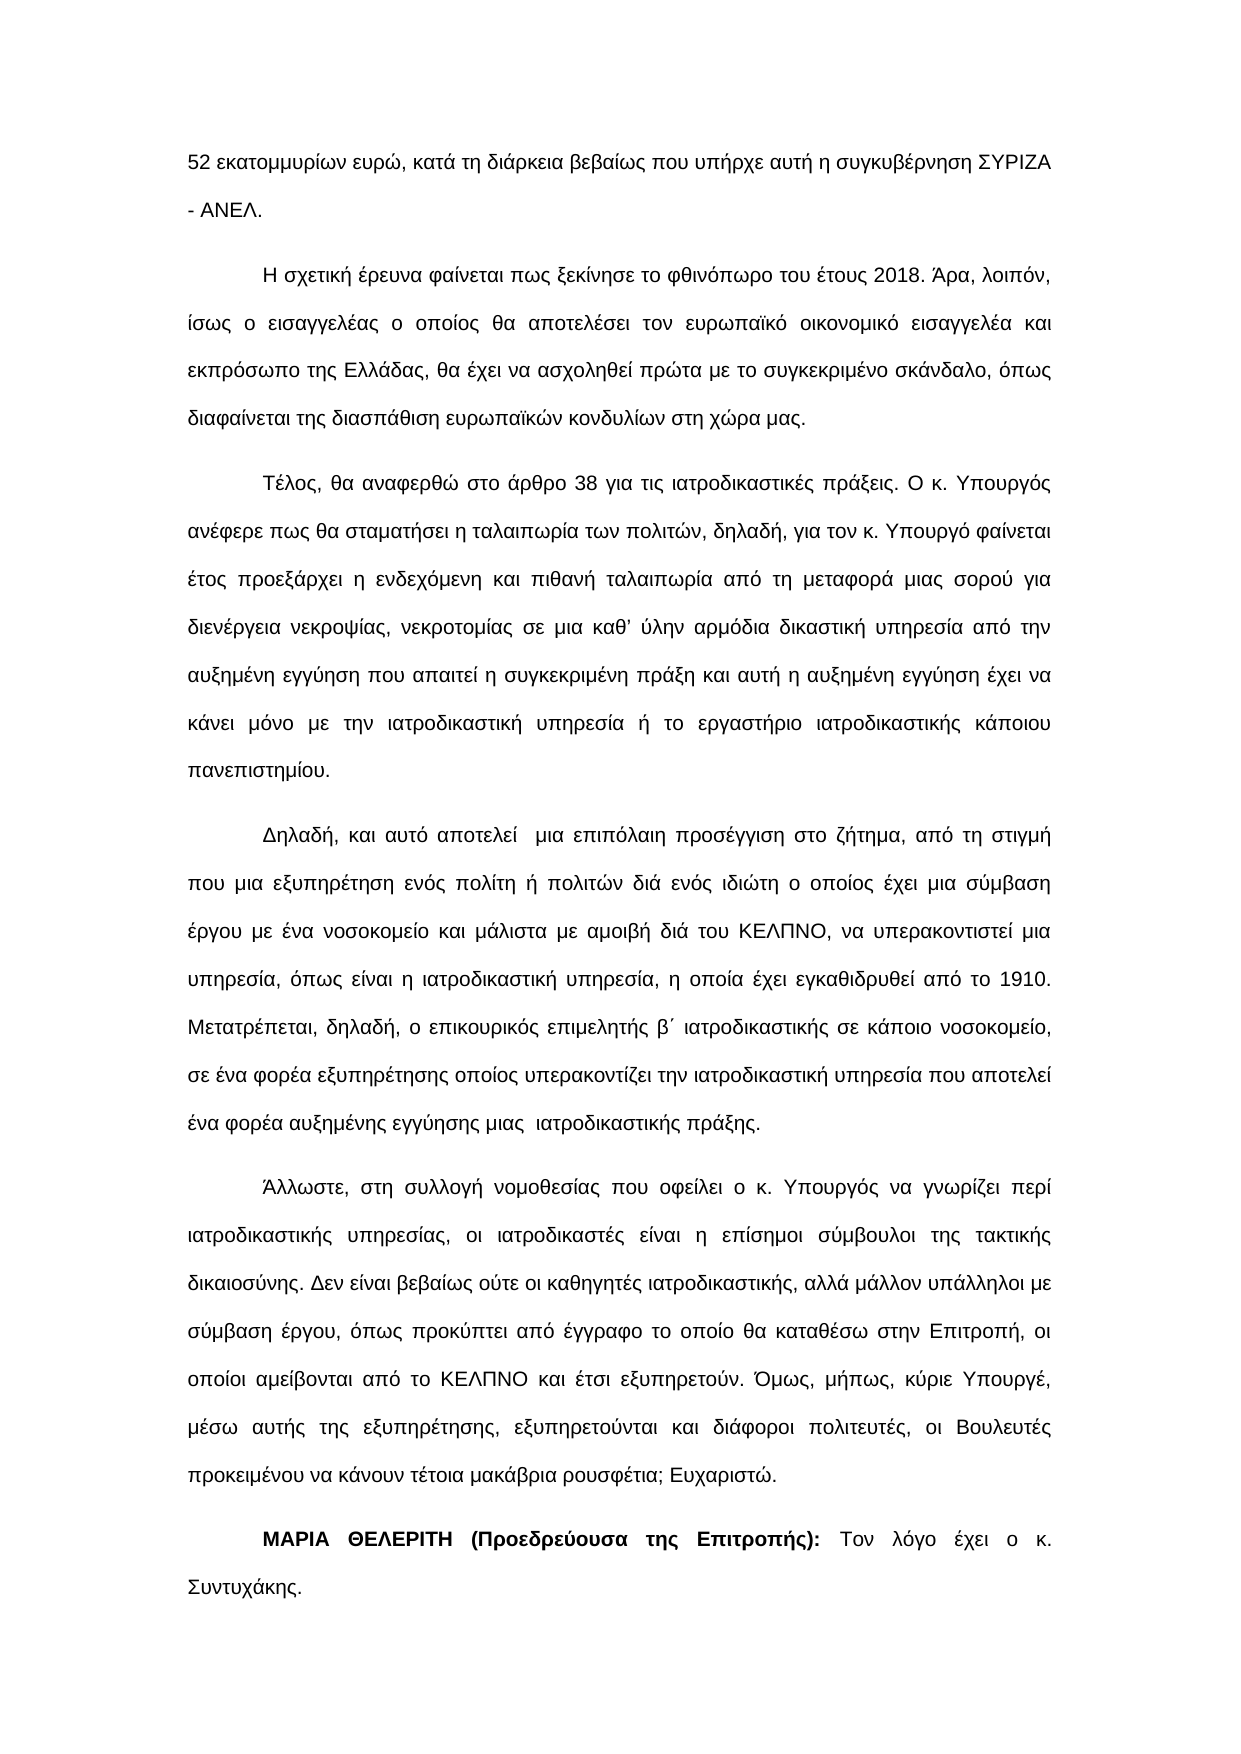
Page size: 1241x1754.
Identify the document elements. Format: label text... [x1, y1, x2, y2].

text Τέλος, θα αναφερθώ στο άρθρο 38 για τις ιατροδικαστικές πράξεις. Ο κ. Υπουργός ανέφερε πως θα σταματήσει η ταλαιπωρία των πολιτών, δηλαδή, για τον κ. Υπουργό φαίνεται έτος προεξάρχει η ενδεχόμενη και πιθανή ταλαιπωρία από τη μεταφορά μιας σορού για διενέργεια νεκροψίας, νεκροτομίας σε μια καθ’ ύλην αρμόδια δικαστική υπηρεσία από την αυξημένη εγγύηση που απαιτεί η συγκεκριμένη πράξη και αυτή η αυξημένη εγγύηση έχει να κάνει μόνο με την ιατροδικαστική υπηρεσία ή το εργαστήριο ιατροδικαστικής κάποιου πανεπιστημίου. [187, 471, 1053, 782]
text ΜΑΡΙΑ ΘΕΛΕΡΙΤΗ (Προεδρεύουσα της Επιτροπής): Τον λόγο έχει ο κ. Συντυχάκης. [187, 1527, 1053, 1599]
text Άλλωστε, στη συλλογή νομοθεσίας που οφείλει ο κ. Υπουργός να γνωρίζει περί ιατροδικαστικής υπηρεσίας, οι ιατροδικαστές είναι η επίσημοι σύμβουλοι της τακτικής δικαιοσύνης. Δεν είναι βεβαίως ούτε οι καθηγητές ιατροδικαστικής, αλλά μάλλον υπάλληλοι με σύμβαση έργου, όπως προκύπτει από έγγραφο το οποίο θα καταθέσω στην Επιτροπή, οι οποίοι αμείβονται από το ΚΕΛΠΝΟ και έτσι εξυπηρετούν. Όμως, μήπως, κύριε Υπουργέ, μέσω αυτής της εξυπηρέτησης, εξυπηρετούνται και διάφοροι πολιτευτές, οι Βουλευτές προκειμένου να κάνουν τέτοια μακάβρια ρουσφέτια; Ευχαριστώ. [187, 1175, 1053, 1486]
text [187, 150, 1053, 222]
text Δηλαδή, και αυτό αποτελεί μια επιπόλαιη προσέγγιση στο ζήτημα, από τη στιγμή που μια εξυπηρέτηση ενός πολίτη ή πολιτών διά ενός ιδιώτη ο οποίος έχει μια σύμβαση έργου με ένα νοσοκομείο και μάλιστα με αμοιβή διά του ΚΕΛΠΝΟ, να υπερακοντιστεί μια υπηρεσία, όπως είναι η ιατροδικαστική υπηρεσία, η οποία έχει εγκαθιδρυθεί από το 1910. Μετατρέπεται, δηλαδή, ο επικουρικός επιμελητής β΄ ιατροδικαστικής σε κάποιο νοσοκομείο, σε ένα φορέα εξυπηρέτησης οποίος υπερακοντίζει την ιατροδικαστική υπηρεσία που αποτελεί ένα φορέα αυξημένης εγγύησης μιας ιατροδικαστικής πράξης. [187, 823, 1053, 1134]
text Η σχετική έρευνα φαίνεται πως ξεκίνησε το φθινόπωρο του έτους 2018. Άρα, λοιπόν, ίσως ο εισαγγελέας ο οποίος θα αποτελέσει τον ευρωπαϊκό οικονομικό εισαγγελέα και εκπρόσωπο της Ελλάδας, θα έχει να ασχοληθεί πρώτα με το συγκεκριμένο σκάνδαλο, όπως διαφαίνεται της διασπάθιση ευρωπαϊκών κονδυλίων στη χώρα μας. [187, 262, 1053, 430]
